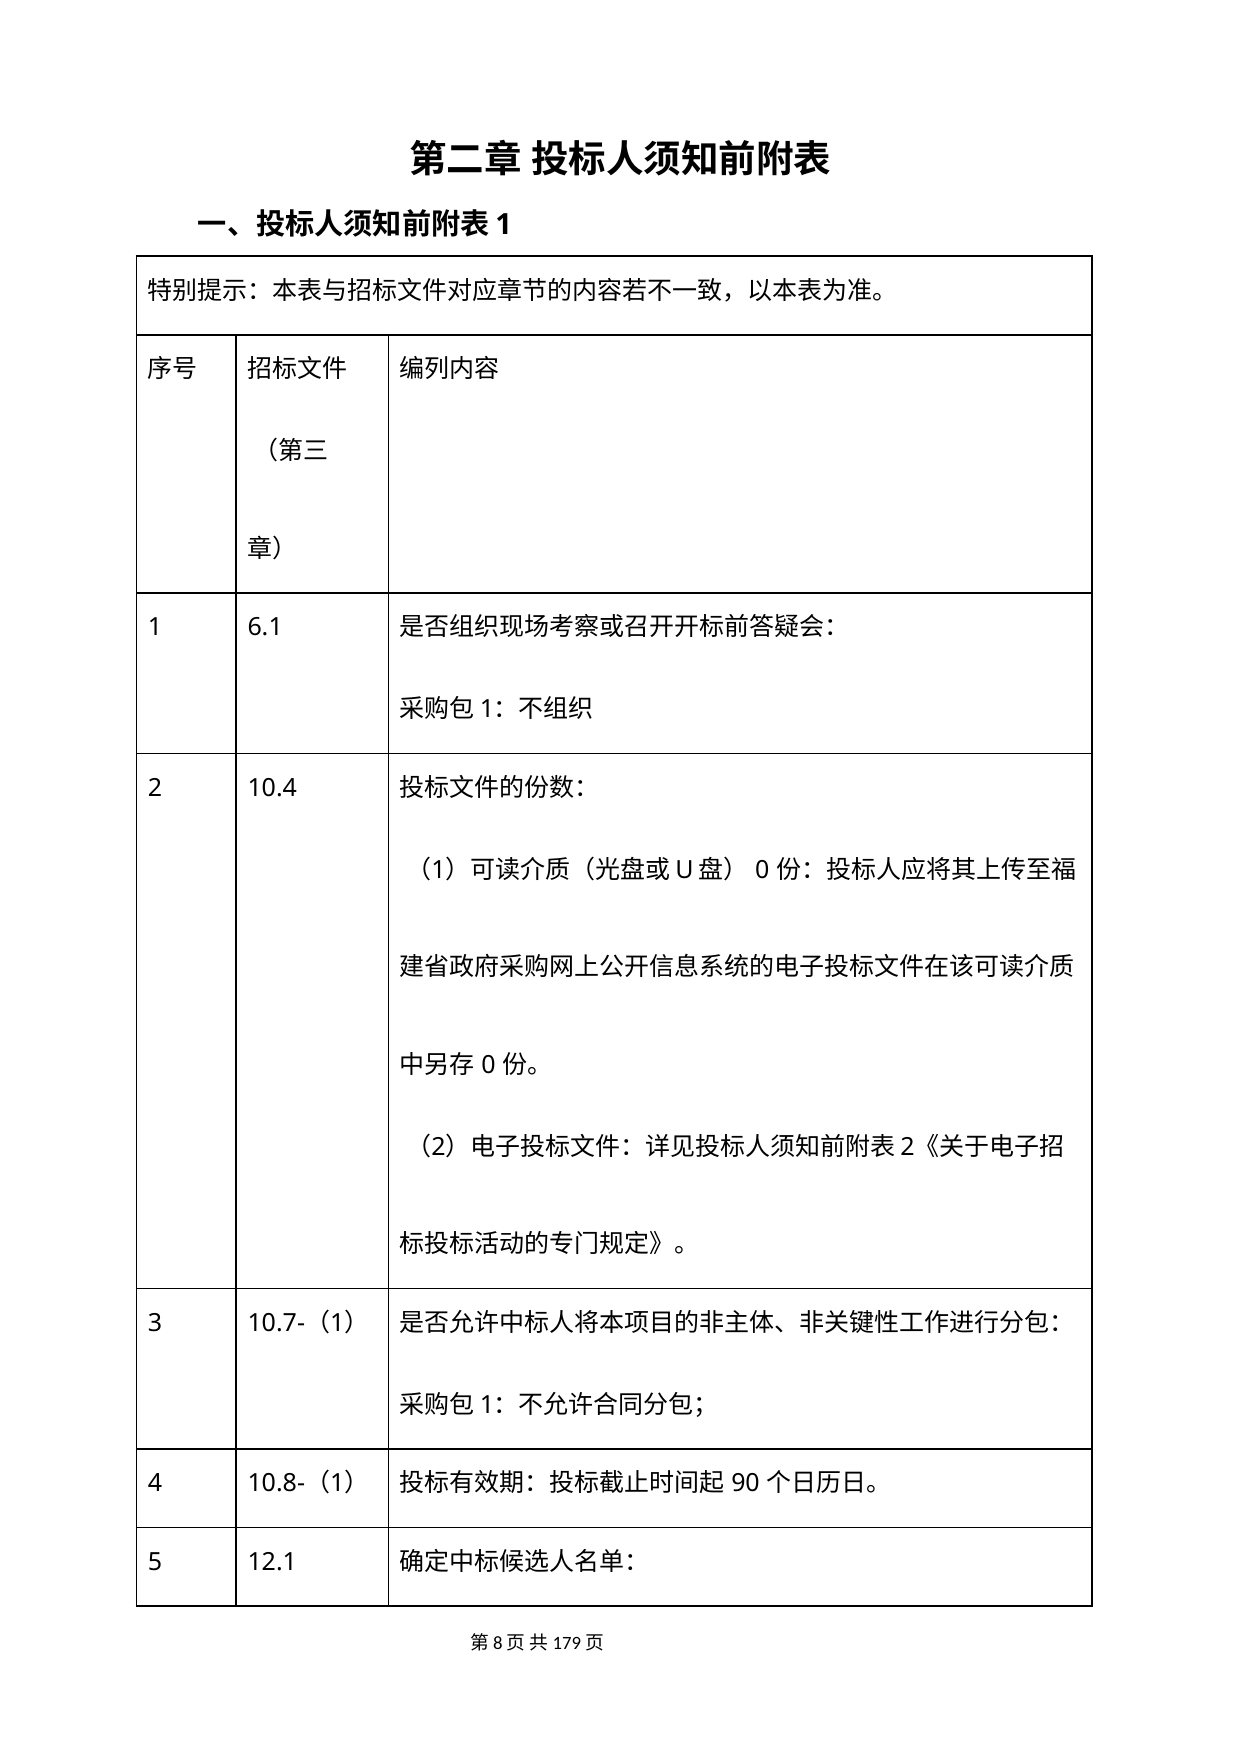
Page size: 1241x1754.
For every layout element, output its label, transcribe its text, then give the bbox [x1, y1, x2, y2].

table_cell 投标文件的份数： （1）可读介质（光盘或U盘） 0 份：投标人应将其上传至福建省政府采购网上公开信息系统的电子投标文件在该可读介质中另存 0 份。 （2）电子投标文件：详见投标人须知前附表2《关于电子招标投标活动的专门规定》。 [389, 754, 1091, 1287]
table_cell 2 [137, 754, 235, 1287]
table_cell 12.1 [237, 1528, 388, 1605]
table_cell 10.7-（1） [237, 1289, 388, 1448]
table_cell 是否组织现场考察或召开开标前答疑会： 采购包1：不组织 [389, 594, 1091, 752]
table_cell 编列内容 [389, 336, 1091, 592]
table_cell 1 [137, 594, 235, 752]
table_cell 6.1 [237, 594, 388, 752]
table_cell 确定中标候选人名单： 采购包1：3名 [389, 1528, 1091, 1605]
table_cell 序号 [137, 336, 235, 592]
table_cell 10.4 [237, 754, 388, 1287]
table_cell 10.8-（1） [237, 1450, 388, 1527]
text 第二章 投标人须知前附表 [148, 125, 1093, 190]
text 一、投标人须知前附表1 [148, 190, 1093, 255]
table_cell 5 [137, 1528, 235, 1605]
table_cell 投标有效期：投标截止时间起 90 个日历日。 [389, 1450, 1091, 1527]
table_cell 3 [137, 1289, 235, 1448]
table_cell 是否允许中标人将本项目的非主体、非关键性工作进行分包： 采购包1：不允许合同分包； [389, 1289, 1091, 1448]
table_cell 招标文件 （第三章） [237, 336, 388, 592]
table_cell 4 [137, 1450, 235, 1527]
table_header 特别提示：本表与招标文件对应章节的内容若不一致，以本表为准。 [137, 257, 1091, 334]
